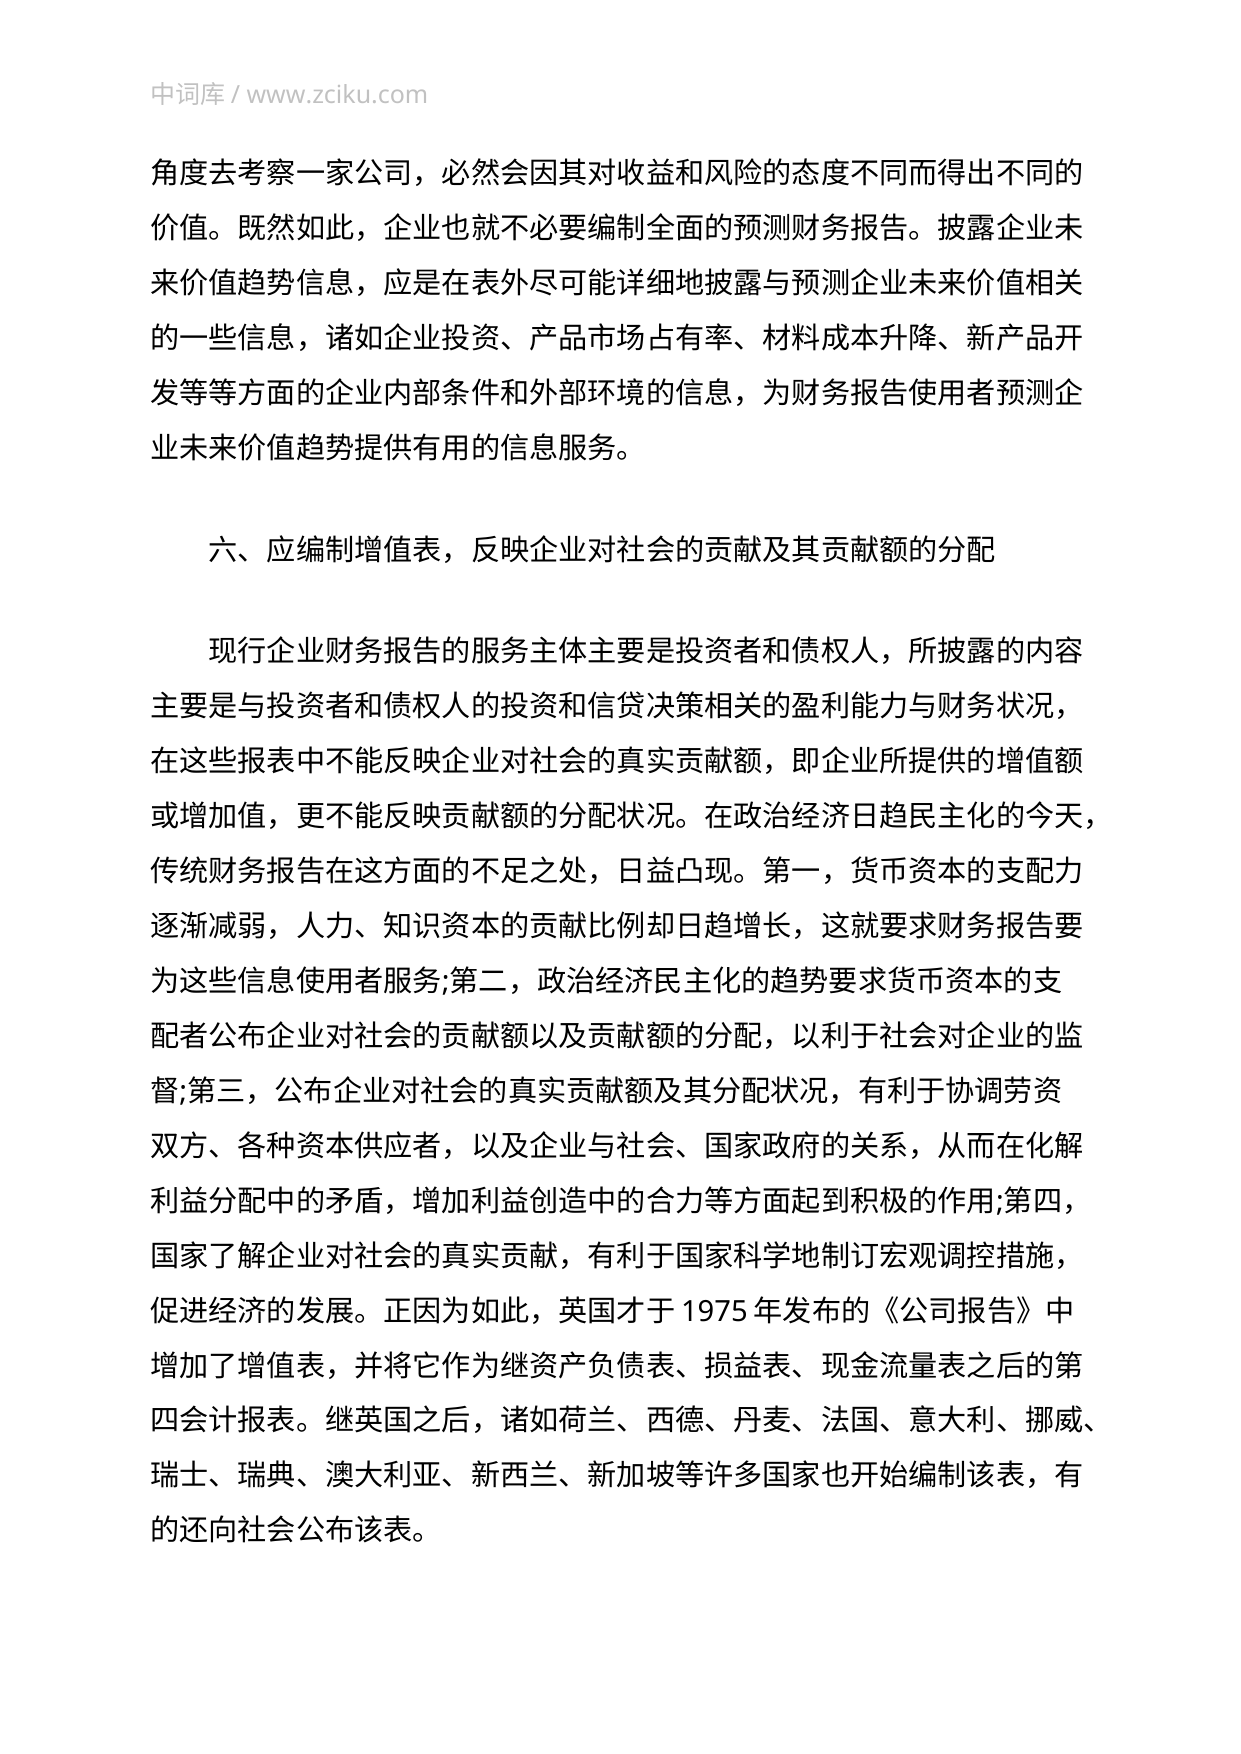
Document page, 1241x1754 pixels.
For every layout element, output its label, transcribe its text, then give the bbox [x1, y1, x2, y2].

text 六、应编制增值表，反映企业对社会的贡献及其贡献额的分配 [150, 526, 1090, 568]
text 现行企业财务报告的服务主体主要是投资者和债权人，所披露的内容主要是与投资者和债权人的投资和信贷决策相关的盈利能力与财务状况，在这些报表中不能反映企业对社会的真实贡献额，即企业所提供的增值额或增加值，更不能反映贡献额的分配状况。在政治经济日趋民主化的今天，传统财务报告在这方面的不足之处，日益凸现。第一，货币资本的支配力逐渐减弱，人力、知识资本的贡献比例却日趋增长，这就要求财务报告要为这些信息使用者服务;第二，政治经济民主化的趋势要求货币资本的支配者公布企业对社会的贡献额以及贡献额的分配，以利于社会对企业的监督;第三，公布企业对社会的真实贡献额及其分配状况，有利于协调劳资双方、各种资本供应者，以及企业与社会、国家政府的关系，从而在化解利益分配中的矛盾，增加利益创造中的合力等方面起到积极的作用;第四，国家了解企业对社会的真实贡献，有利于国家科学地制订宏观调控措施，促进经济的发展。正因为如此，英国才于1975年发布的《公司报告》中增加了增值表，并将它作为继资产负债表、损益表、现金流量表之后的第四会计报表。继英国之后，诸如荷兰、西德、丹麦、法国、意大利、挪威、瑞士、瑞典、澳大利亚、新西兰、新加坡等许多国家也开始编制该表，有的还向社会公布该表。 [150, 628, 1090, 1549]
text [150, 150, 1090, 467]
